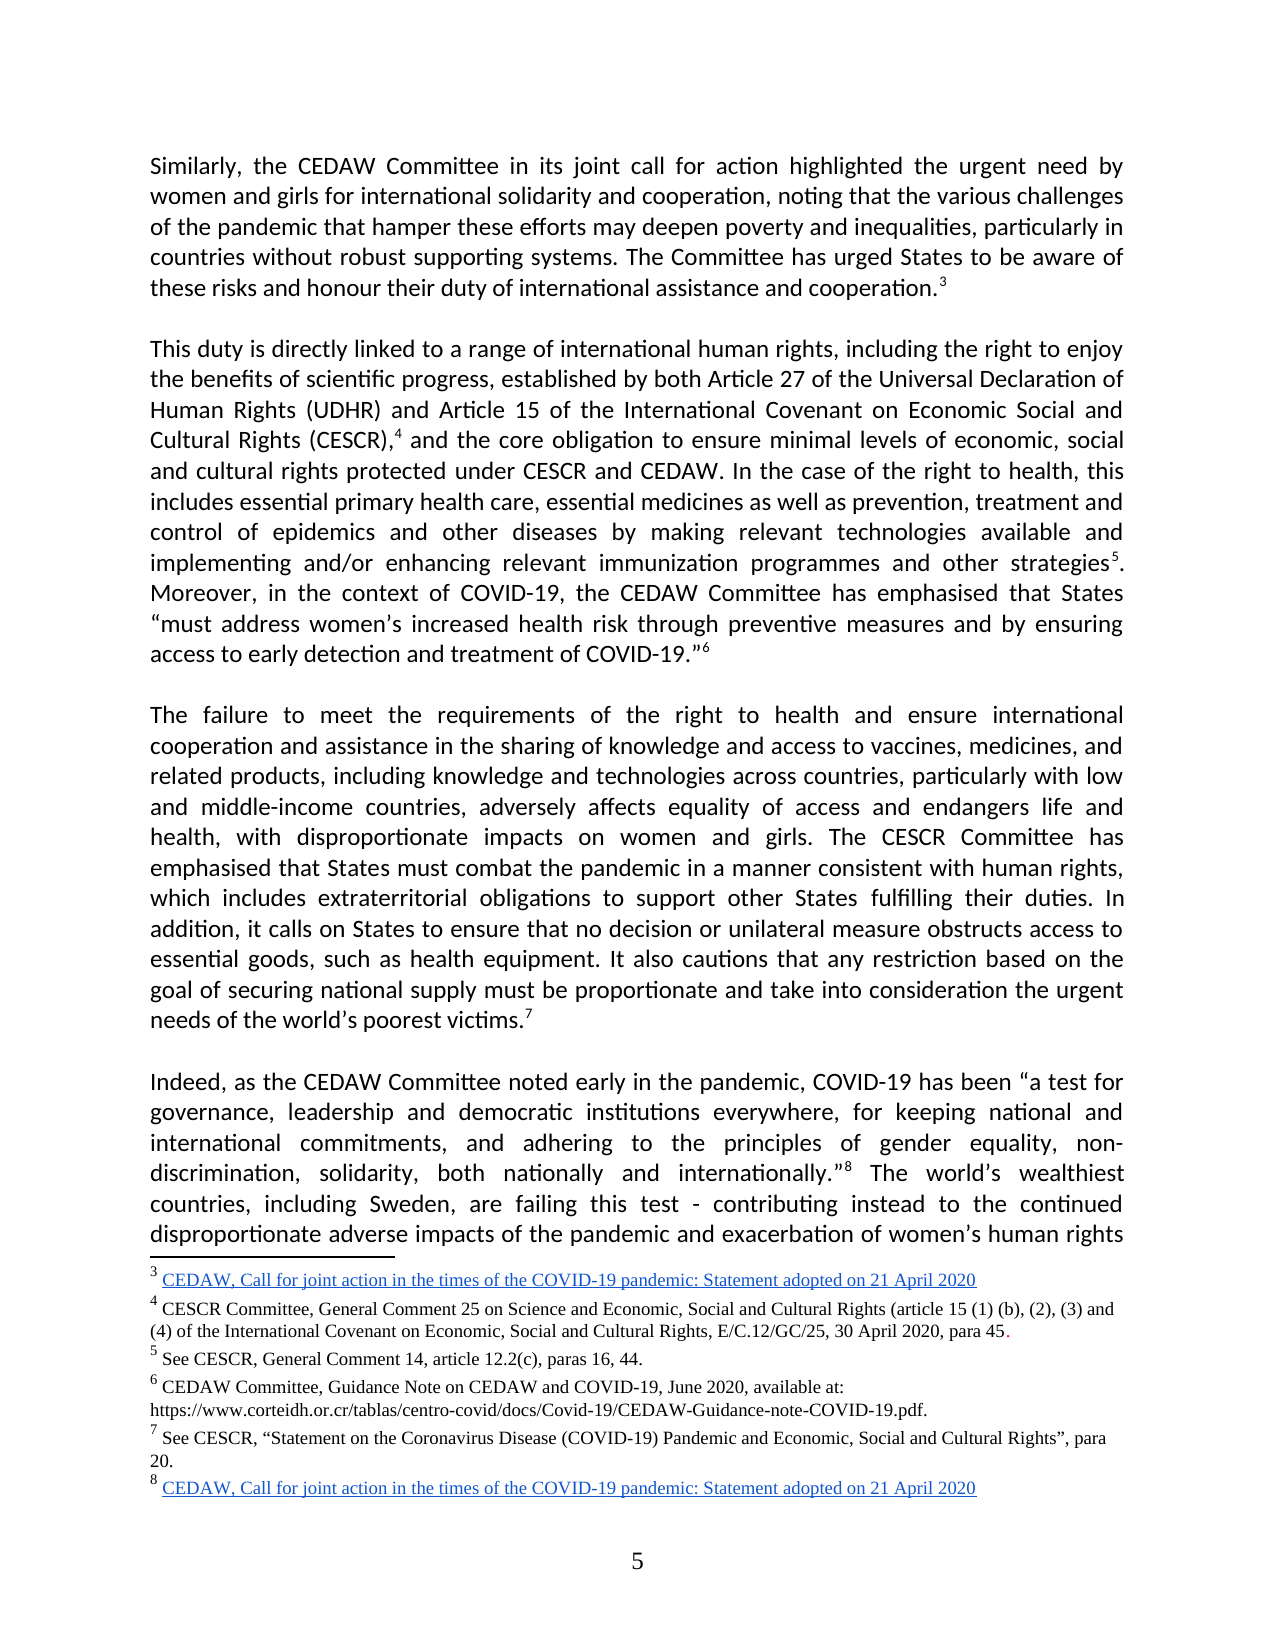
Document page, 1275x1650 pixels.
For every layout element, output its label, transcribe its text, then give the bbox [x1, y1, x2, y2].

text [150, 1066, 1125, 1249]
text Similarly, the CEDAW Committee in its joint call for action highlighted the urgent need by women and girls for international solidarity and cooperation, noting that the various challenges of the pandemic that hamper these efforts may deepen poverty and inequalities, particularly in countries without robust supporting systems. The Committee has urged States to be aware of these risks and honour their duty of international assistance and cooperation. [150, 150, 1125, 303]
text This duty is directly linked to a range of international human rights, including the right to enjoy the benefits of scientific progress, established by both Article 27 of the Universal Declaration of Human Rights (UDHR) and Article 15 of the International Covenant on Economic Social and Cultural Rights (CESCR), and the core obligation to ensure minimal levels of economic, social and cultural rights protected under CESCR and CEDAW. In the case of the right to health, this includes essential primary health care, essential medicines as well as prevention, treatment and control of epidemics and other diseases by making relevant technologies available and implementing and/or enhancing relevant immunization programmes and other strategies. Moreover, in the context of COVID-19, the CEDAW Committee has emphasised that States “must address women’s increased health risk through preventive measures and by ensuring access to early detection and treatment of COVID-19.” [150, 333, 1125, 669]
text The failure to meet the requirements of the right to health and ensure international cooperation and assistance in the sharing of knowledge and access to vaccines, medicines, and related products, including knowledge and technologies across countries, particularly with low and middle-income countries, adversely affects equality of access and endangers life and health, with disproportionate impacts on women and girls. The CESCR Committee has emphasised that States must combat the pandemic in a manner consistent with human rights, which includes extraterritorial obligations to support other States fulfilling their duties. In addition, it calls on States to ensure that no decision or unilateral measure obstructs access to essential goods, such as health equipment. It also cautions that any restriction based on the goal of securing national supply must be proportionate and take into consideration the urgent needs of the world’s poorest victims. [150, 699, 1125, 1035]
